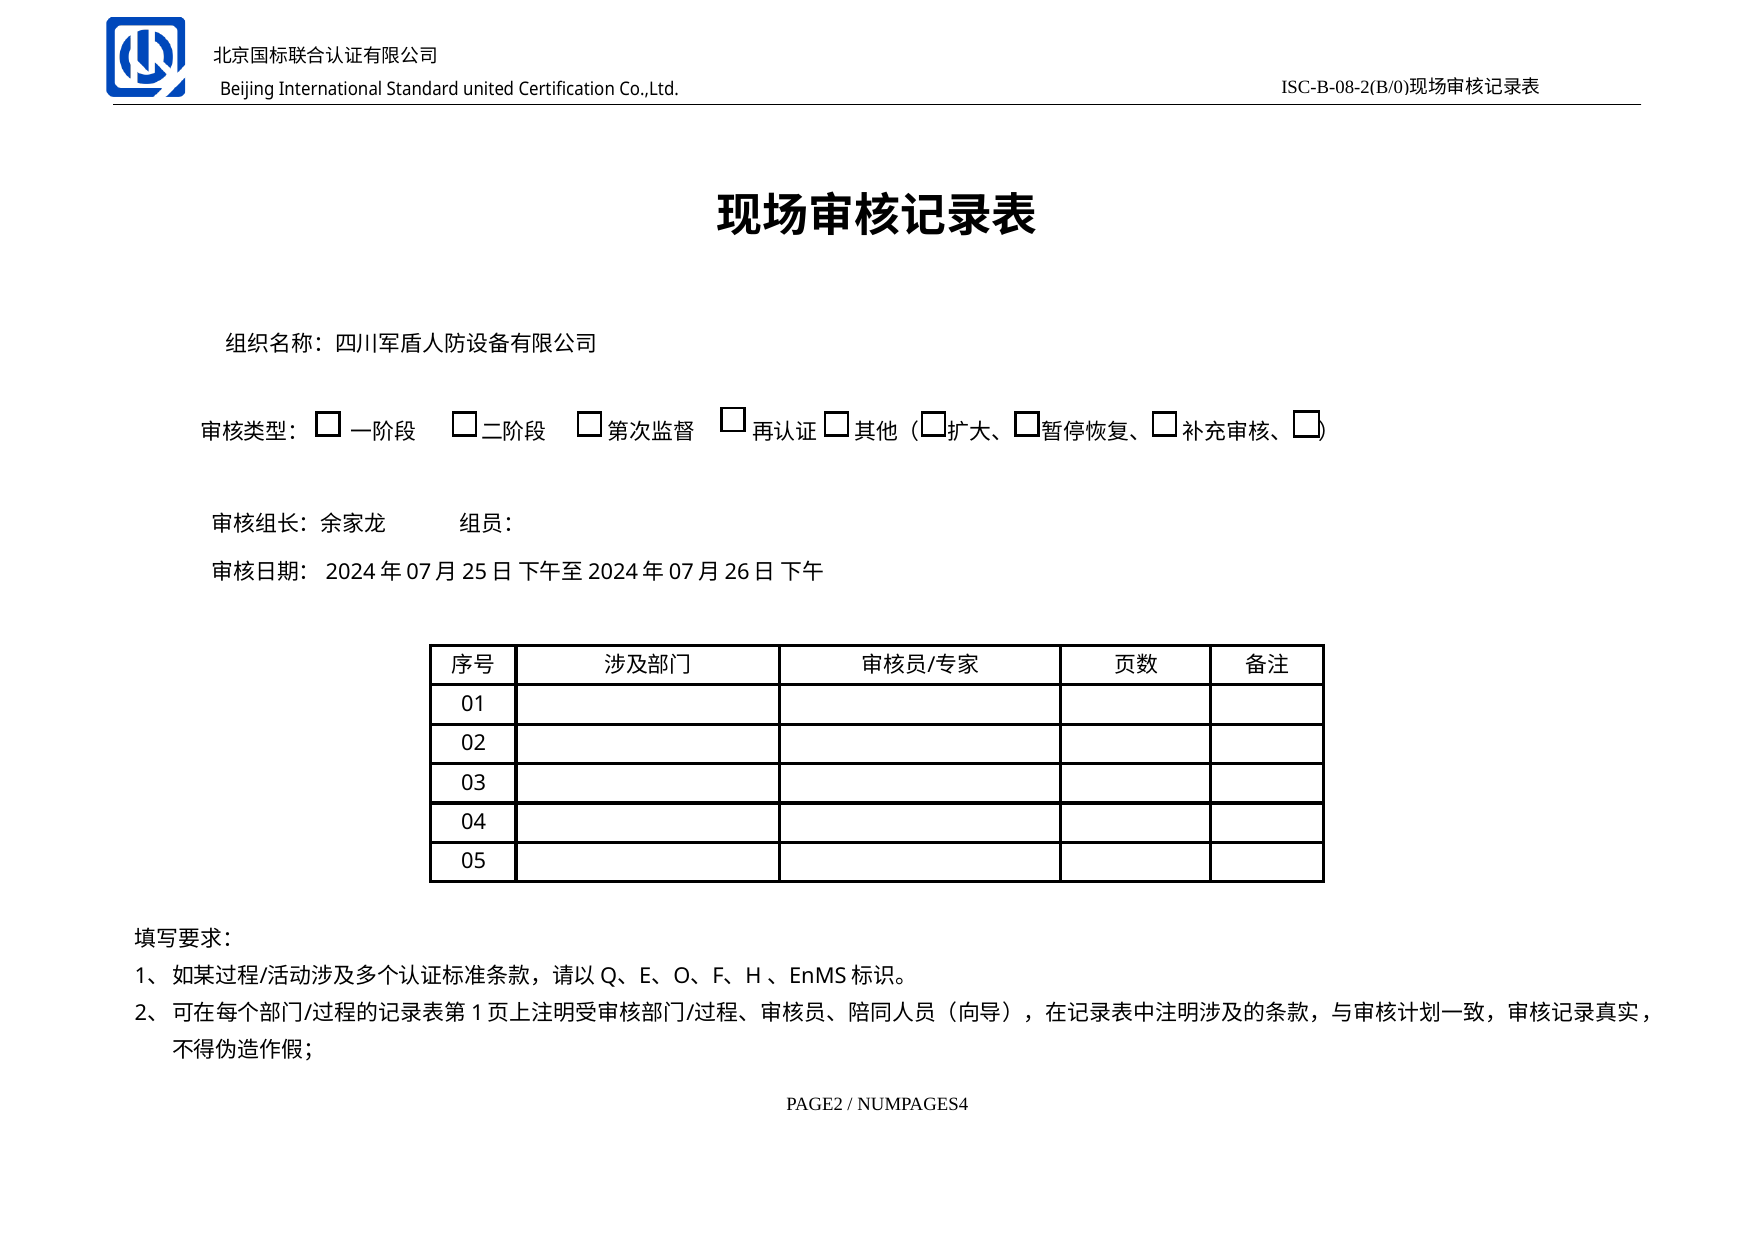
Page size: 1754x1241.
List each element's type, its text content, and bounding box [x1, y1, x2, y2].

table_cell [1062, 686, 1209, 723]
table_header 页数 [1062, 647, 1209, 683]
table_header 涉及部门 [518, 647, 778, 683]
table_cell [1062, 765, 1209, 801]
table_cell [781, 844, 1059, 880]
table_cell 02 [432, 726, 514, 762]
text 填写要求： [112, 920, 1641, 953]
table_cell [1062, 844, 1209, 880]
table_header 审核员/专家 [781, 647, 1059, 683]
list 如某过程/活动涉及多个认证标准条款，请以Q、E、O、F、H 、EnMS标识。 [134, 957, 1641, 990]
picture [106, 17, 186, 97]
text 审核组长：余家龙 组员： [112, 506, 1641, 538]
table_cell [518, 726, 778, 762]
table_cell [1212, 726, 1322, 762]
table_cell [1212, 805, 1322, 841]
table_cell [1212, 765, 1322, 801]
text 审核类型： 一阶段 二阶段 第次监督 再认证 其他（扩大、暂停恢复、补充审核、） [112, 399, 1641, 464]
table_cell [1212, 686, 1322, 723]
text 现场审核记录表 [112, 163, 1641, 261]
table_cell [518, 686, 778, 723]
list 可在每个部门/过程的记录表第1页上注明受审核部门/过程、审核员、陪同人员（向导），在记录表中注明涉及的条款，与审核计划一致，审核记录真实，不得伪造作假； [134, 994, 1641, 1064]
table_cell [1212, 844, 1322, 880]
text 审核日期： 2024年07月25日 下午至2024年07月26日 下午 [112, 554, 1641, 587]
table_cell [781, 765, 1059, 801]
table_cell [518, 805, 778, 841]
table_cell [781, 686, 1059, 723]
table_cell [1062, 726, 1209, 762]
table_cell [518, 844, 778, 880]
table_header 序号 [432, 647, 514, 683]
table_cell 05 [432, 844, 514, 880]
table_cell [1062, 805, 1209, 841]
table_cell [781, 726, 1059, 762]
table_cell 03 [432, 765, 514, 801]
table_cell [781, 805, 1059, 841]
text 组织名称：四川军盾人防设备有限公司 [112, 326, 1641, 358]
table_cell 04 [432, 805, 514, 841]
table_header 备注 [1212, 647, 1322, 683]
table_cell [518, 765, 778, 801]
table_cell 01 [432, 686, 514, 723]
